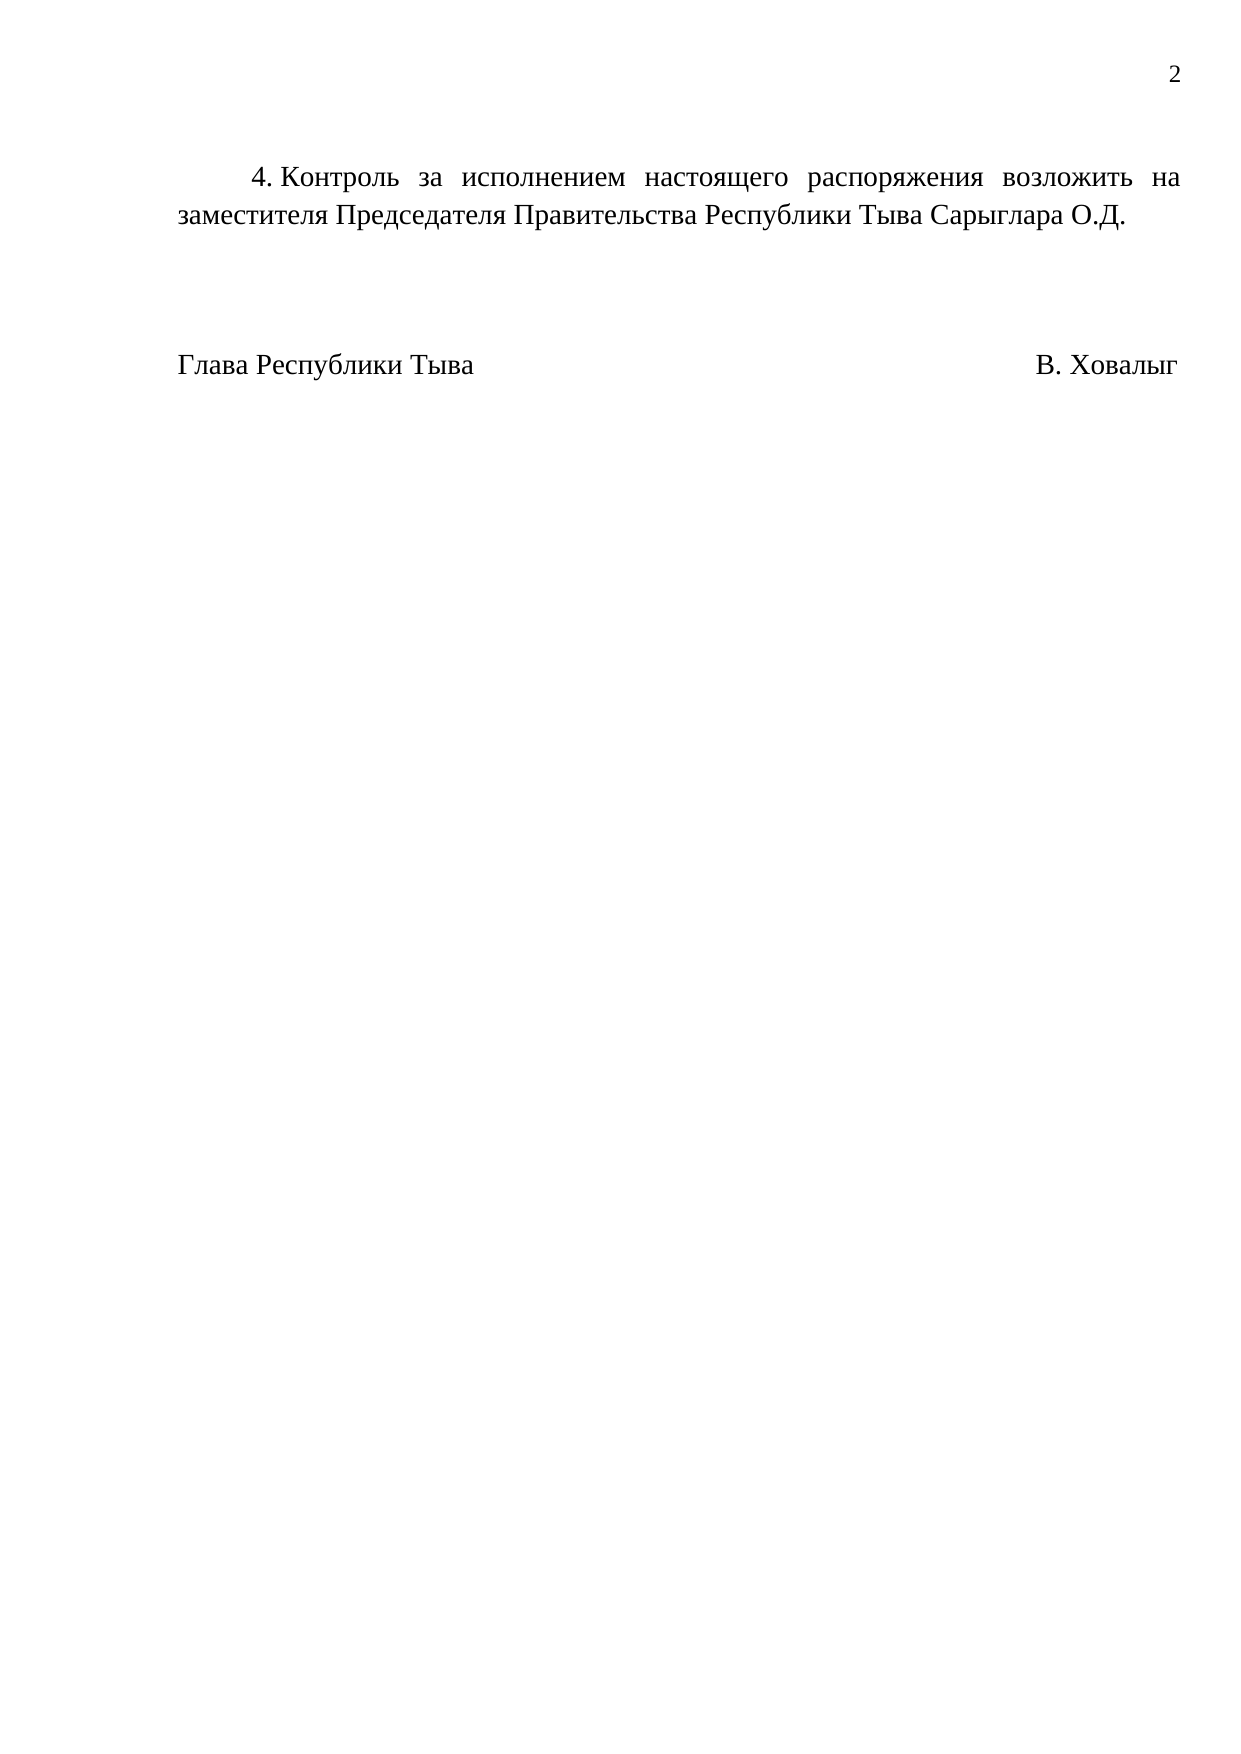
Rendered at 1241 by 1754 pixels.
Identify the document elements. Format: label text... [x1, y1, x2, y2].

text Глава Республики Тыва В. Ховалыг [177, 343, 1181, 381]
list Контроль за исполнением настоящего распоряжения возложить на заместителя Председателя Правительства Республики Тыва Сарыглара О.Д. [177, 156, 1181, 231]
